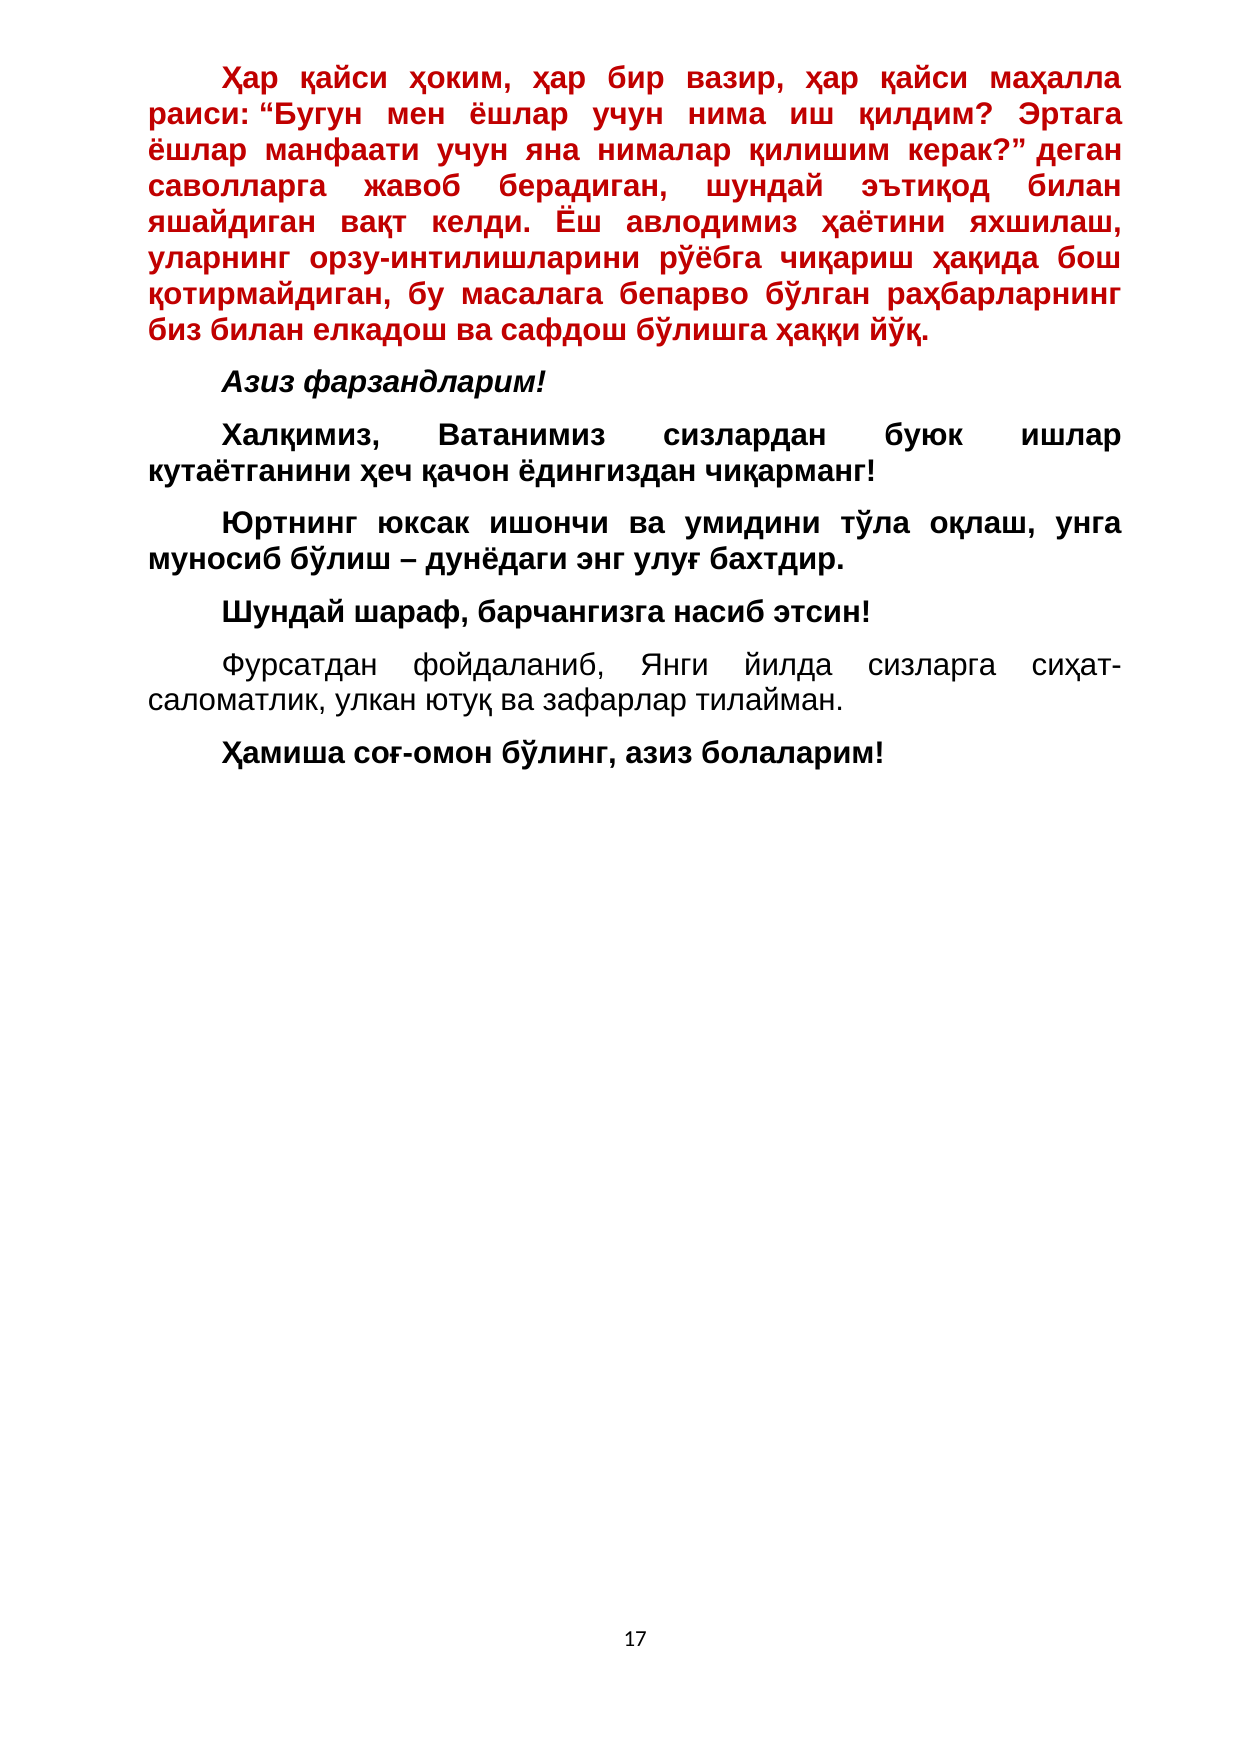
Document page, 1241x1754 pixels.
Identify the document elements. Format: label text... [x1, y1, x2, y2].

text Фурсатдан фойдаланиб, Янги йилда сизларга сиҳат-саломатлик, улкан ютуқ ва зафарлар тилайман. [148, 646, 1122, 717]
text Шундай шараф, барчангизга насиб этсин! [148, 593, 1122, 629]
text Азиз фарзандларим! [148, 363, 1122, 399]
text Ҳар қайси ҳоким, ҳар бир вазир, ҳар қайси маҳалла раиси: “Бугун мен ёшлар учун нима иш қилдим? Эртага ёшлар манфаати учун яна нималар қилишим керак?” деган саволларга жавоб берадиган, шундай эътиқод билан яшайдиган вақт келди. Ёш авлодимиз ҳаётини яхшилаш, уларнинг орзу-интилишларини рўёбга чиқариш ҳақида бош қотирмайдиган, бу масалага бепарво бўлган раҳбарларнинг биз билан елкадош ва сафдош бўлишга ҳаққи йўқ. [148, 59, 1122, 347]
text Халқимиз, Ватанимиз сизлардан буюк ишлар кутаётганини ҳеч қачон ёдингиздан чиқарманг! [148, 416, 1122, 488]
text Ҳамиша соғ-омон бўлинг, азиз болаларим! [148, 734, 1122, 770]
text Юртнинг юксак ишончи ва умидини тўла оқлаш, унга муносиб бўлиш – дунёдаги энг улуғ бахтдир. [148, 504, 1122, 576]
